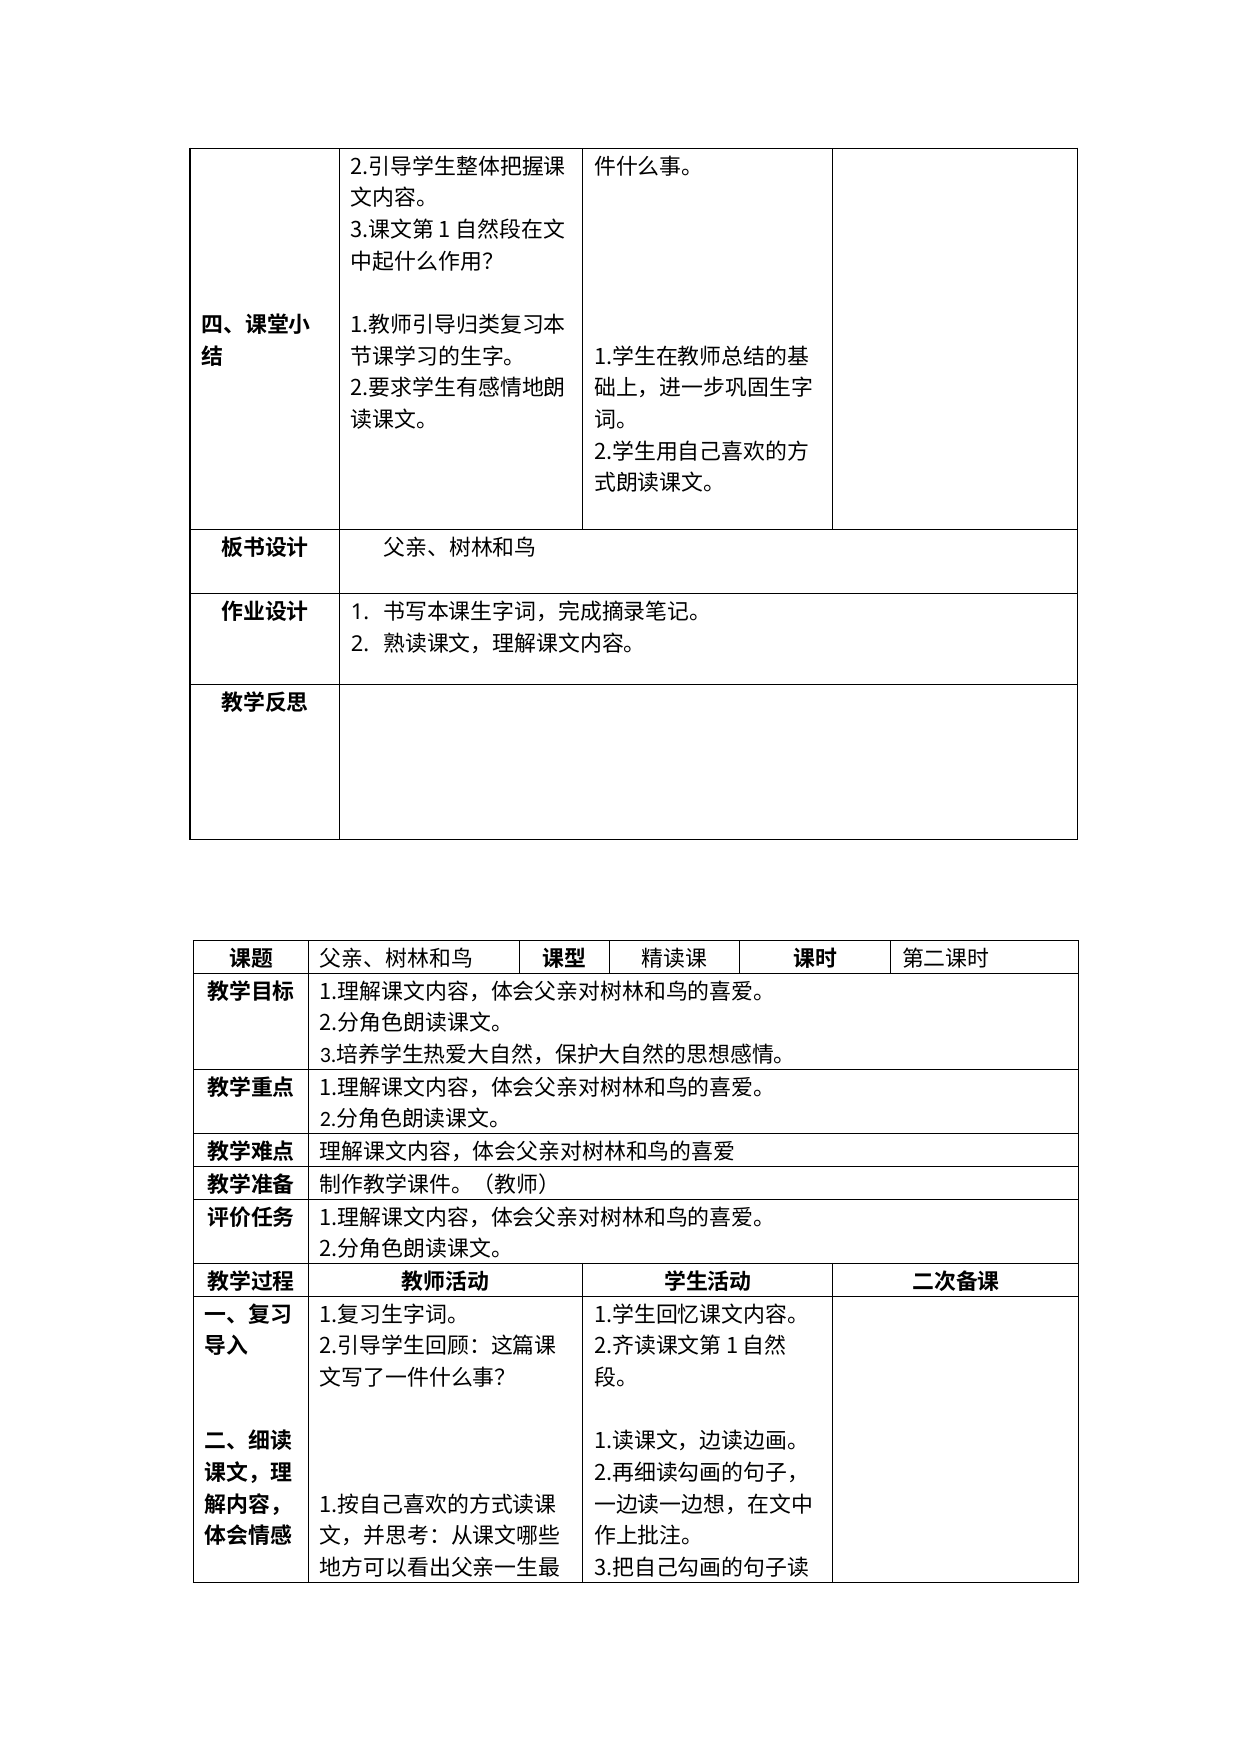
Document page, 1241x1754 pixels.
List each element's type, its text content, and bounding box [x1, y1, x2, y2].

table_header 父亲、树林和鸟 [309, 941, 519, 973]
table_cell 板书设计 [191, 530, 339, 593]
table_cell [583, 149, 832, 529]
table_header 课题 [194, 941, 308, 973]
table_cell 教学准备 [194, 1167, 308, 1198]
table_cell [194, 1297, 308, 1582]
table_cell 教学反思 [191, 685, 339, 839]
table_header 精读课 [610, 941, 739, 973]
table_cell 教学过程 [194, 1264, 308, 1296]
table_cell [833, 1297, 1078, 1582]
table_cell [340, 149, 582, 529]
table_header 第二课时 [891, 941, 1078, 973]
table_cell 教学目标 [194, 974, 308, 1069]
table_cell 制作教学课件。（教师） [309, 1167, 1078, 1198]
table_cell 1.理解课文内容，体会父亲对树林和鸟的喜爱。 2.分角色朗读课文。 [309, 1070, 1078, 1133]
table_cell 教学难点 [194, 1134, 308, 1166]
table_cell 教师活动 [309, 1264, 582, 1296]
table_cell 1.理解课文内容，体会父亲对树林和鸟的喜爱。 2.分角色朗读课文。 3.培养学生热爱大自然，保护大自然的思想感情。 [309, 974, 1078, 1069]
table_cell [191, 149, 339, 529]
table_cell 作业设计 [191, 594, 339, 684]
table_cell 评价任务 [194, 1200, 308, 1263]
table_cell 二次备课 [833, 1264, 1078, 1296]
table_cell 教学重点 [194, 1070, 308, 1133]
table_cell 父亲、树林和鸟 [340, 530, 1077, 593]
table_cell 理解课文内容，体会父亲对树林和鸟的喜爱 [309, 1134, 1078, 1166]
table_cell 学生活动 [583, 1264, 832, 1296]
table_header 课型 [520, 941, 609, 973]
table_cell [340, 685, 1077, 839]
table_cell 书写本课生字词，完成摘录笔记。 熟读课文，理解课文内容。 [340, 594, 1077, 684]
table_cell [833, 149, 1077, 529]
table_cell 1.理解课文内容，体会父亲对树林和鸟的喜爱。 2.分角色朗读课文。 [309, 1200, 1078, 1263]
table_header 课时 [740, 941, 890, 973]
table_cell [583, 1297, 832, 1582]
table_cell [309, 1297, 582, 1582]
